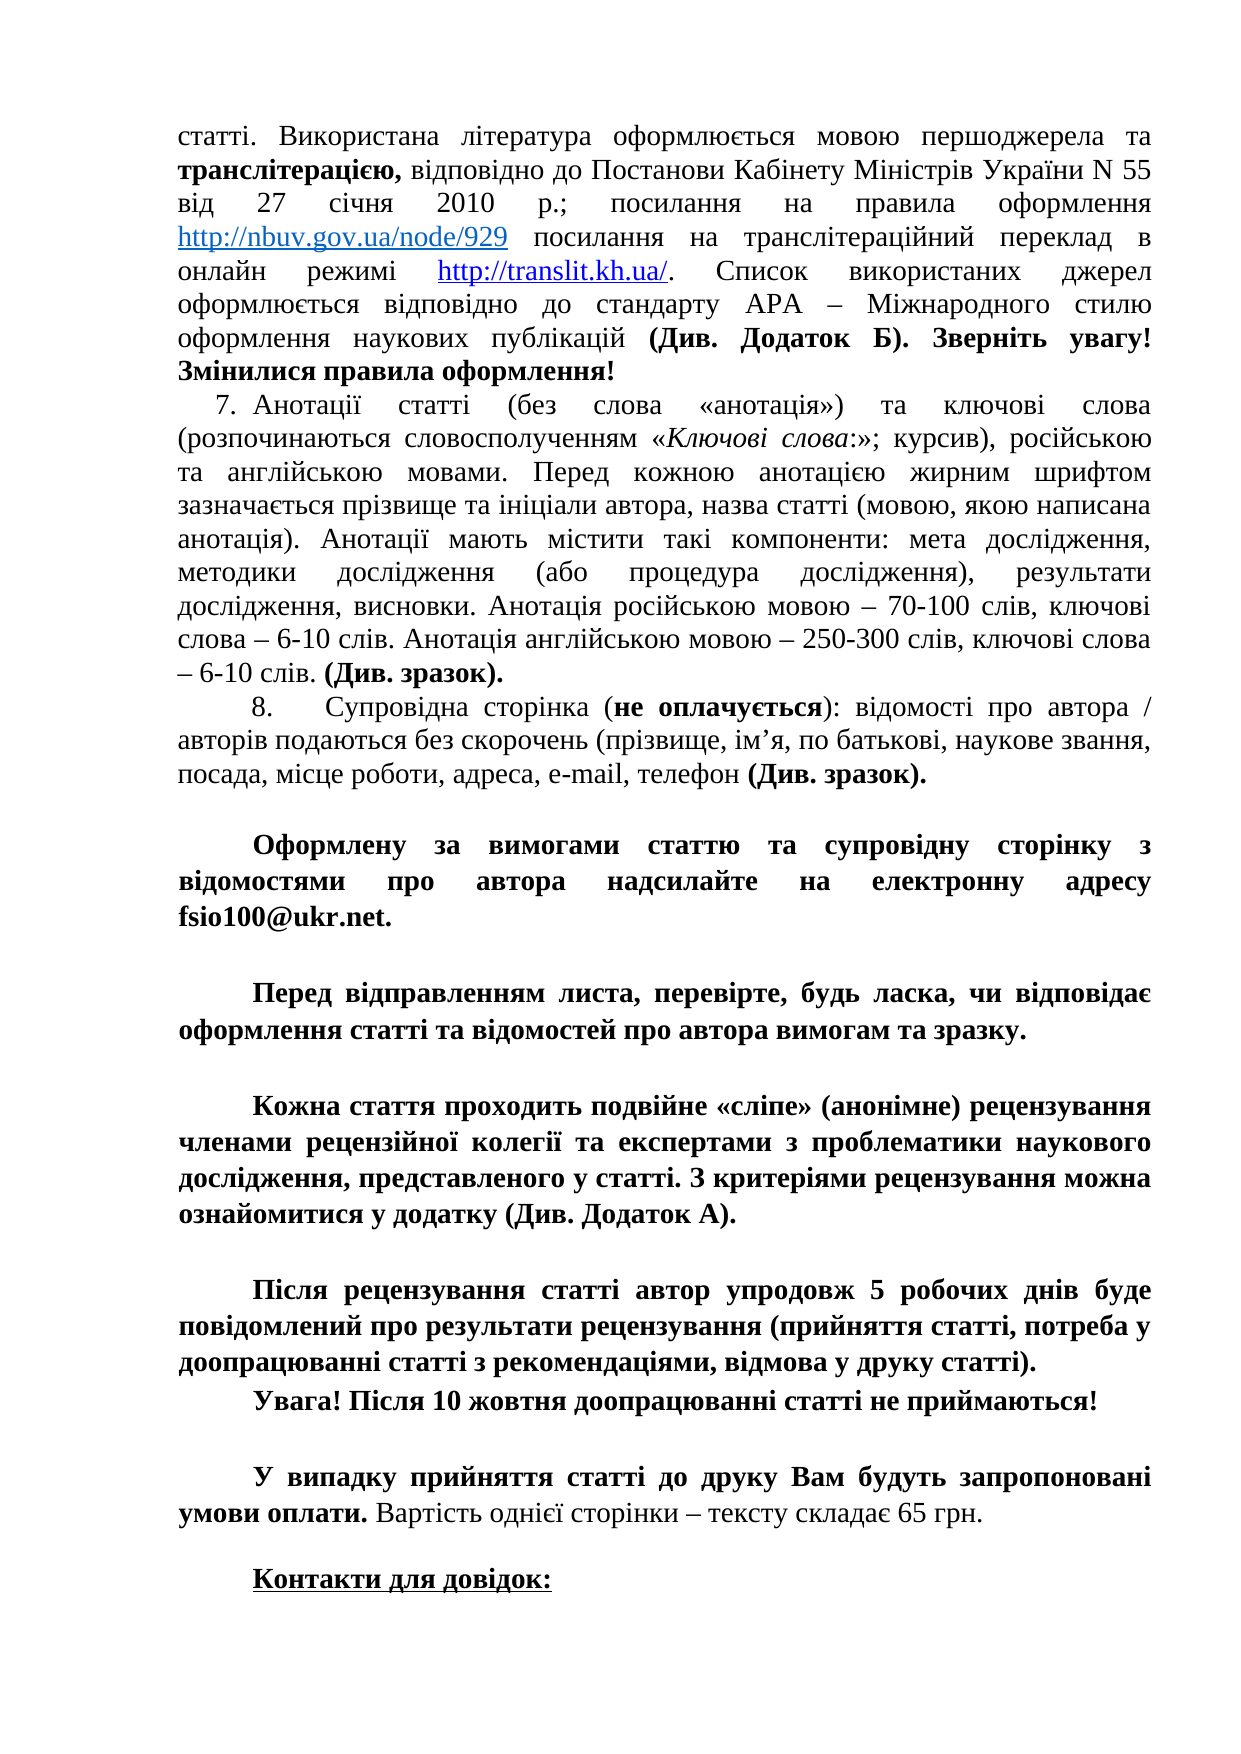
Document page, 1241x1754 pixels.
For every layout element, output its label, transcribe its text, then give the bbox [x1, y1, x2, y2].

text Оформлену за вимогами статтю та супровідну сторінку з відомостями про автора надсилайте на електронну адресу fsio100@ukr.net. [178, 827, 1152, 933]
text Перед відправленням листа, перевірте, будь ласка, чи відповідає оформлення статті та відомостей про автора вимогам та зразку. [178, 976, 1152, 1045]
text Кожна стаття проходить подвійне «сліпе» (анонімне) рецензування членами рецензійної колегії та експертами з проблематики наукового дослідження, представленого у статті. З критеріями рецензування можна ознайомитися у додатку (Див. Додаток А). [178, 1088, 1152, 1230]
list Анотації статті (без слова «анотація») та ключові слова (розпочинаються словосполученням «Ключові слова:»; курсив), російською та англійською мовами. Перед кожною анотацією жирним шрифтом зазначається прізвище та ініціали автора, назва статті (мовою, якою написана анотація). Анотації мають містити такі компоненти: мета дослідження, методики дослідження (або процедура дослідження), результати дослідження, висновки. Анотація російською мовою – 70-100 слів, ключові слова – 6-10 слів. Анотація англійською мовою – 250-300 слів, ключові слова – 6-10 слів. (Див. зразок). [177, 387, 1152, 689]
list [177, 118, 1152, 387]
text Увага! Після 10 жовтня доопрацюванні статті не приймаються! [178, 1383, 1152, 1416]
text Контакти для довідок: [178, 1562, 1152, 1595]
text Після рецензування статті автор упродовж 5 робочих днів буде повідомлений про результати рецензування (прийняття статті, потреба у доопрацюванні статті з рекомендаціями, відмова у друку статті). [178, 1272, 1152, 1378]
text У випадку прийняття статті до друку Вам будуть запропоновані умови оплати. Вартість однієї сторінки – тексту складає 65 грн. [178, 1459, 1152, 1528]
list Супровідна сторінка (не оплачується): відомості про автора / авторів подаються без скорочень (прізвище, ім’я, по батькові, наукове звання, посада, місце роботи, адреса, e-mail, телефон (Див. зразок). [177, 689, 1152, 789]
